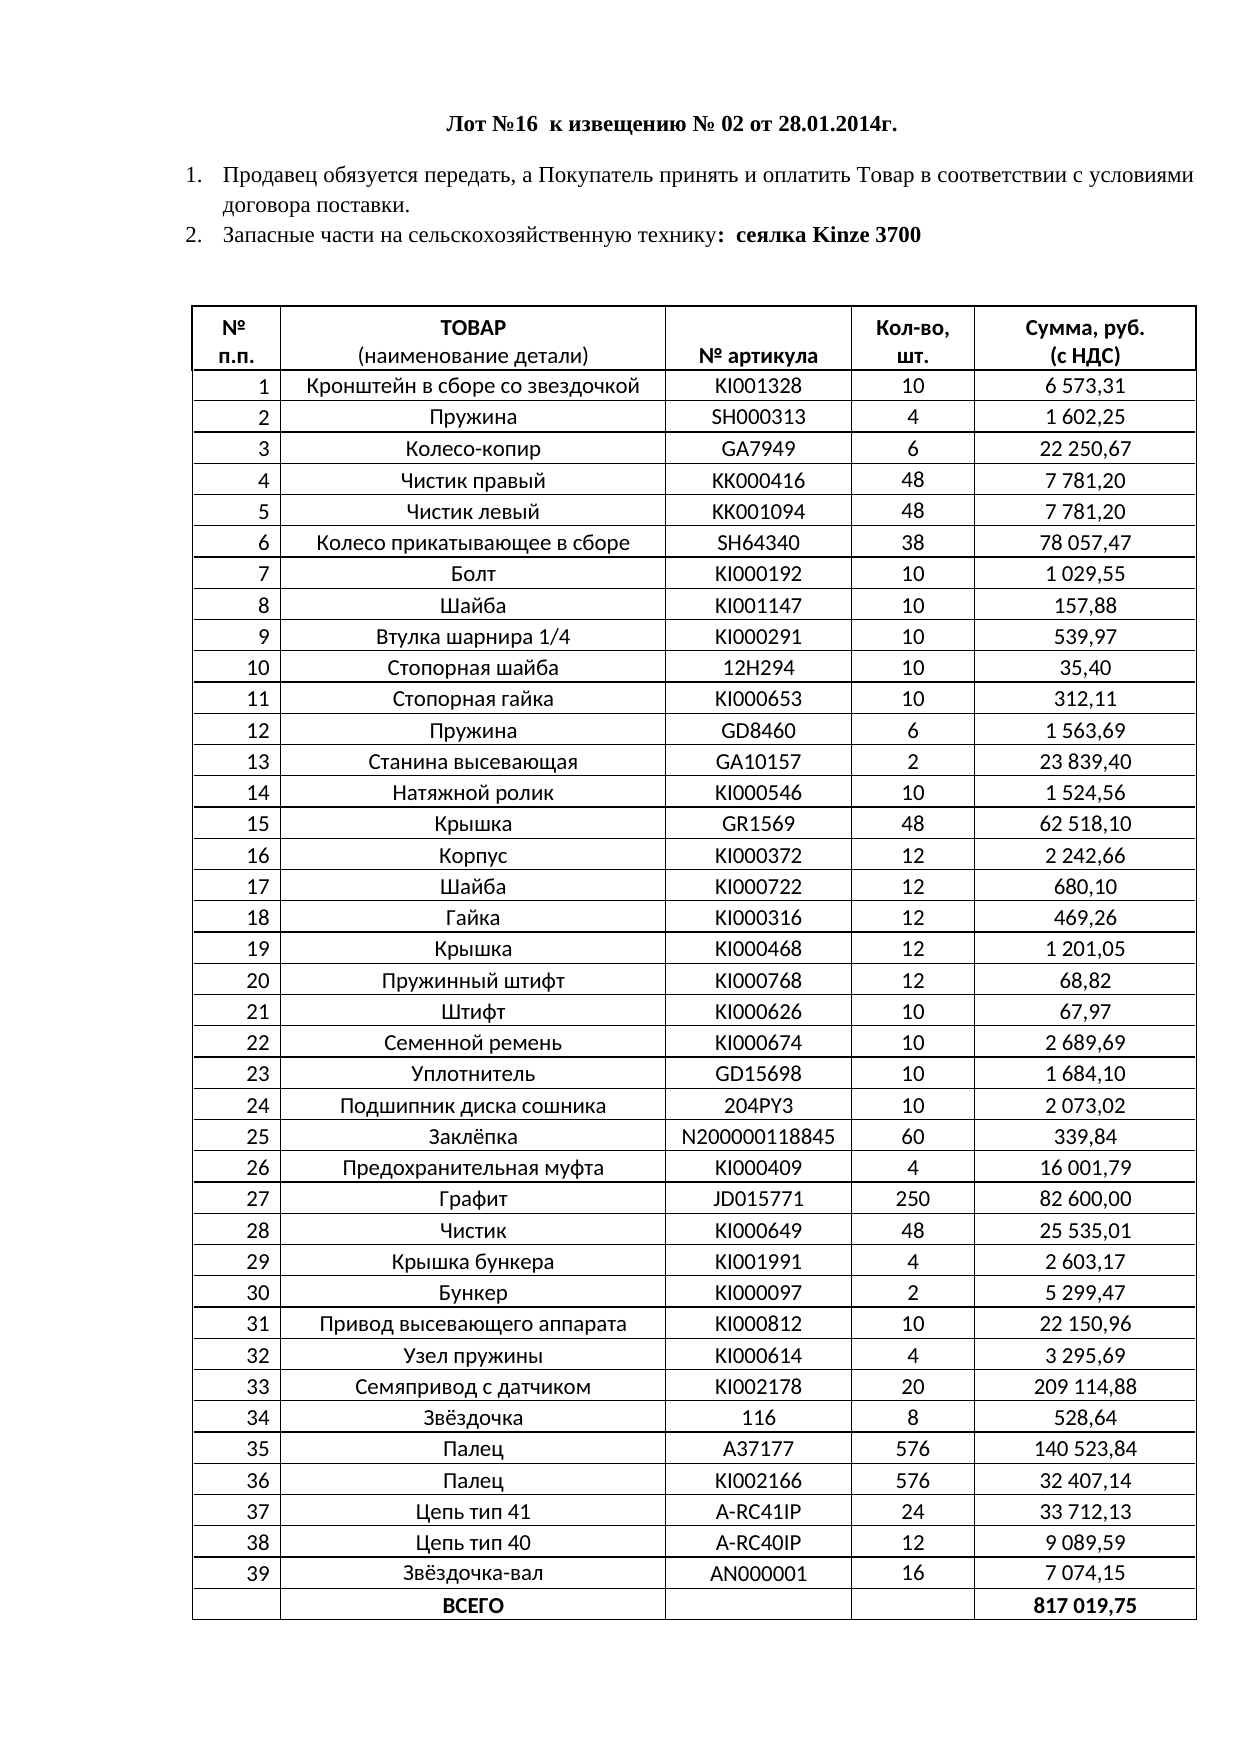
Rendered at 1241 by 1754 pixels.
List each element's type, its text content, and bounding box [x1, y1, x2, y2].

table_cell 10 [852, 995, 974, 1025]
table_cell Втулка шарнира 1/4 [281, 620, 665, 650]
table_cell Палец [281, 1433, 665, 1463]
table_cell Гайка [281, 901, 665, 931]
table_cell 576 [852, 1433, 974, 1463]
table_cell Колесо прикатывающее в сборе [281, 526, 665, 556]
table_cell 62 518,10 [975, 806, 1196, 838]
table_cell 16 [852, 1558, 974, 1588]
table_cell KI000316 [666, 901, 851, 931]
table_cell 67,97 [975, 994, 1196, 1025]
table_cell 1 524,56 [975, 775, 1196, 806]
table_cell A-RC41IP [666, 1495, 851, 1525]
text Лот №16 к извещению № 02 от 28.01.2014г. [148, 110, 1196, 136]
table_cell 29 [193, 1245, 280, 1275]
table_cell 1 029,55 [975, 556, 1196, 588]
table_cell 2 689,69 [975, 1025, 1196, 1056]
table_cell Пружина [281, 401, 665, 431]
table_cell 8 [193, 589, 280, 619]
table_cell KI000409 [666, 1151, 851, 1181]
table_cell [666, 1589, 851, 1619]
table_cell A37177 [666, 1433, 851, 1463]
table_cell 30 [193, 1276, 280, 1306]
table_cell 25 535,01 [975, 1213, 1196, 1244]
table_cell Крышка бункера [281, 1245, 665, 1275]
table_cell Звёздочка [281, 1401, 665, 1431]
table_cell 10 [852, 558, 974, 588]
table_cell 576 [852, 1464, 974, 1494]
table_cell 21 [193, 995, 280, 1025]
table_cell 10 [852, 1308, 974, 1338]
table_cell 1 563,69 [975, 713, 1196, 744]
table_cell 10 [852, 1026, 974, 1056]
table_cell Привод высевающего аппарата [281, 1308, 665, 1338]
table_cell 23 [193, 1057, 280, 1088]
table_cell 24 [852, 1495, 974, 1525]
table_cell Колесо-копир [281, 433, 665, 463]
table_cell KI001328 [666, 371, 851, 400]
table_cell 12 [852, 839, 974, 869]
table_cell 20 [852, 1370, 974, 1400]
table_cell 48 [852, 1214, 974, 1244]
table_header ТОВАР (наименование детали) [281, 307, 665, 369]
table_cell SH000313 [666, 401, 851, 431]
table_cell 10 [852, 589, 974, 619]
table_cell 6 [193, 526, 280, 556]
table_cell 7 074,15 [975, 1556, 1196, 1588]
table_cell 9 089,59 [975, 1525, 1196, 1556]
table_cell 24 [193, 1089, 280, 1119]
table_cell Подшипник диска сошника [281, 1089, 665, 1119]
table_cell 4 [852, 401, 974, 431]
table_cell KK000416 [666, 464, 851, 494]
table_cell KI000653 [666, 683, 851, 713]
table_cell GA10157 [666, 745, 851, 775]
table_cell 469,26 [975, 900, 1196, 931]
table_cell 19 [193, 932, 280, 963]
table_header № артикула [666, 307, 851, 369]
table_cell 17 [193, 870, 280, 900]
table_cell 539,97 [975, 619, 1196, 650]
table_cell Бункер [281, 1276, 665, 1306]
table_cell 528,64 [975, 1400, 1196, 1431]
table_cell 10 [852, 1058, 974, 1088]
table_cell ВСЕГО [281, 1589, 665, 1619]
table_cell 339,84 [975, 1119, 1196, 1150]
table_cell 35 [193, 1432, 280, 1463]
table_cell 22 250,67 [975, 431, 1196, 463]
table_cell 39 [193, 1557, 280, 1588]
list Продавец обязуется передать, а Покупатель принять и оплатить Товар в соответствии с условиями договора поставки. [185, 161, 1196, 218]
table_cell 14 [193, 776, 280, 806]
table_cell GR1569 [666, 808, 851, 838]
table_cell 10 [852, 620, 974, 650]
table_cell Предохранительная муфта [281, 1151, 665, 1181]
table_cell Цепь тип 41 [281, 1495, 665, 1525]
table_cell Кронштейн в сборе со звездочкой [281, 371, 665, 400]
table_cell Палец [281, 1464, 665, 1494]
table_cell Семенной ремень [281, 1026, 665, 1056]
table_cell 4 [852, 1151, 974, 1181]
table_cell Крышка [281, 933, 665, 963]
table_cell 10 [852, 776, 974, 806]
table_cell KI000674 [666, 1026, 851, 1056]
table_cell KI001991 [666, 1245, 851, 1275]
table_cell GD8460 [666, 714, 851, 744]
table_cell 7 781,20 [975, 494, 1196, 525]
table_cell Болт [281, 558, 665, 588]
table_cell 1 [193, 370, 280, 400]
table_cell 6 [852, 433, 974, 463]
table_cell 48 [852, 464, 974, 494]
table_cell KI000468 [666, 933, 851, 963]
table_cell 32 [193, 1339, 280, 1369]
table_cell A-RC40IP [666, 1526, 851, 1556]
table_cell Стопорная шайба [281, 651, 665, 681]
table_cell 34 [193, 1401, 280, 1431]
table_cell 2 [852, 745, 974, 775]
table_cell 26 [193, 1151, 280, 1181]
table_cell 5 [193, 495, 280, 525]
table_cell 15 [193, 807, 280, 838]
table_cell GA7949 [666, 433, 851, 463]
table_cell KI000192 [666, 558, 851, 588]
table_cell 10 [852, 651, 974, 681]
table_cell KI000097 [666, 1276, 851, 1306]
table_cell 9 [193, 620, 280, 650]
table_cell 38 [852, 526, 974, 556]
table_cell 13 [193, 745, 280, 775]
table_cell 78 057,47 [975, 525, 1196, 556]
table_cell [193, 1589, 280, 1619]
table_cell 817 019,75 [975, 1588, 1196, 1619]
table_cell KI000626 [666, 995, 851, 1025]
table_cell 35,40 [975, 650, 1196, 681]
table_cell 12H294 [666, 651, 851, 681]
table_cell KI000372 [666, 839, 851, 869]
table_cell Чистик левый [281, 495, 665, 525]
table_cell 48 [852, 495, 974, 525]
table_cell KI000812 [666, 1308, 851, 1338]
table_cell 2 [193, 401, 280, 431]
table_cell KI000649 [666, 1214, 851, 1244]
table_cell AN000001 [666, 1558, 851, 1588]
table_cell Станина высевающая [281, 745, 665, 775]
table_cell 10 [852, 1089, 974, 1119]
table_cell KI001147 [666, 589, 851, 619]
table_cell 11 [193, 682, 280, 713]
table_cell 33 [193, 1370, 280, 1400]
table_cell 60 [852, 1120, 974, 1150]
table_cell 250 [852, 1183, 974, 1213]
table_cell 12 [852, 933, 974, 963]
table_cell KI000768 [666, 964, 851, 994]
table_cell Шайба [281, 589, 665, 619]
table_cell 25 [193, 1120, 280, 1150]
table_cell 16 [193, 839, 280, 869]
table_cell 12 [193, 714, 280, 744]
table_cell 37 [193, 1495, 280, 1525]
table_cell 28 [193, 1214, 280, 1244]
table_cell JD015771 [666, 1183, 851, 1213]
table_cell 3 [193, 432, 280, 463]
table_cell 38 [193, 1526, 280, 1556]
table_cell KI002178 [666, 1370, 851, 1400]
table_cell 4 [852, 1339, 974, 1369]
table_cell SH64340 [666, 526, 851, 556]
table_cell 5 299,47 [975, 1275, 1196, 1306]
table_cell 16 001,79 [975, 1150, 1196, 1181]
table_cell 20 [193, 964, 280, 994]
table_cell Звёздочка-вал [281, 1558, 665, 1588]
table_cell 10 [852, 371, 974, 400]
table_cell N200000118845 [666, 1120, 851, 1150]
table_header № п.п. [193, 307, 280, 369]
table_cell 32 407,14 [975, 1463, 1196, 1494]
table_cell Чистик правый [281, 464, 665, 494]
table_cell Чистик [281, 1214, 665, 1244]
table_cell KK001094 [666, 495, 851, 525]
table_cell KI000614 [666, 1339, 851, 1369]
table_cell Натяжной ролик [281, 776, 665, 806]
table_cell 7 781,20 [975, 463, 1196, 494]
table_cell 2 242,66 [975, 838, 1196, 869]
table_cell 312,11 [975, 681, 1196, 713]
table_cell 1 684,10 [975, 1056, 1196, 1088]
table_cell Стопорная гайка [281, 683, 665, 713]
table_cell KI000291 [666, 620, 851, 650]
table_cell KI000546 [666, 776, 851, 806]
table_cell Узел пружины [281, 1339, 665, 1369]
table_cell 12 [852, 870, 974, 900]
table_cell Шайба [281, 870, 665, 900]
table_header Сумма, руб. (с НДС) [975, 307, 1195, 369]
table_cell 12 [852, 964, 974, 994]
table_cell Заклёпка [281, 1120, 665, 1150]
table_cell 2 073,02 [975, 1088, 1196, 1119]
table_cell 4 [193, 464, 280, 494]
table_cell 2 [852, 1276, 974, 1306]
table_cell 4 [852, 1245, 974, 1275]
table_cell 204PY3 [666, 1089, 851, 1119]
table_cell 6 573,31 [975, 371, 1196, 400]
table_cell 12 [852, 901, 974, 931]
table_cell 140 523,84 [975, 1431, 1196, 1463]
table_cell 116 [666, 1401, 851, 1431]
list Запасные части на сельскохозяйственную технику: сеялка Kinze 3700 [185, 222, 1196, 248]
table_cell 82 600,00 [975, 1181, 1196, 1213]
table_cell 1 201,05 [975, 931, 1196, 963]
table_cell Пружина [281, 714, 665, 744]
table_cell 18 [193, 901, 280, 931]
table_cell 36 [193, 1464, 280, 1494]
table_cell Цепь тип 40 [281, 1526, 665, 1556]
table_cell 22 150,96 [975, 1306, 1196, 1338]
table_cell 10 [193, 651, 280, 681]
table_cell Семяпривод с датчиком [281, 1370, 665, 1400]
table_cell Пружинный штифт [281, 964, 665, 994]
table_cell [852, 1589, 974, 1619]
table_cell 12 [852, 1526, 974, 1556]
table_cell 2 603,17 [975, 1244, 1196, 1275]
table_cell KI000722 [666, 870, 851, 900]
table_cell 10 [852, 683, 974, 713]
table_cell 157,88 [975, 588, 1196, 619]
table_cell KI002166 [666, 1464, 851, 1494]
table_cell Графит [281, 1183, 665, 1213]
table_cell Крышка [281, 808, 665, 838]
table_cell Штифт [281, 995, 665, 1025]
table_cell 48 [852, 808, 974, 838]
table_header Кол-во, шт. [852, 307, 974, 369]
table_cell 22 [193, 1026, 280, 1056]
table_cell 23 839,40 [975, 744, 1196, 775]
table_cell 6 [852, 714, 974, 744]
table_cell 209 114,88 [975, 1369, 1196, 1400]
table_cell 68,82 [975, 963, 1196, 994]
table_cell 33 712,13 [975, 1494, 1196, 1525]
table_cell 680,10 [975, 869, 1196, 900]
table_cell 8 [852, 1401, 974, 1431]
table_cell 1 602,25 [975, 400, 1196, 431]
table_cell 27 [193, 1182, 280, 1213]
table_cell 3 295,69 [975, 1338, 1196, 1369]
table_cell Уплотнитель [281, 1058, 665, 1088]
table_cell GD15698 [666, 1058, 851, 1088]
table_cell 7 [193, 557, 280, 588]
table_cell 31 [193, 1307, 280, 1338]
table_cell Корпус [281, 839, 665, 869]
